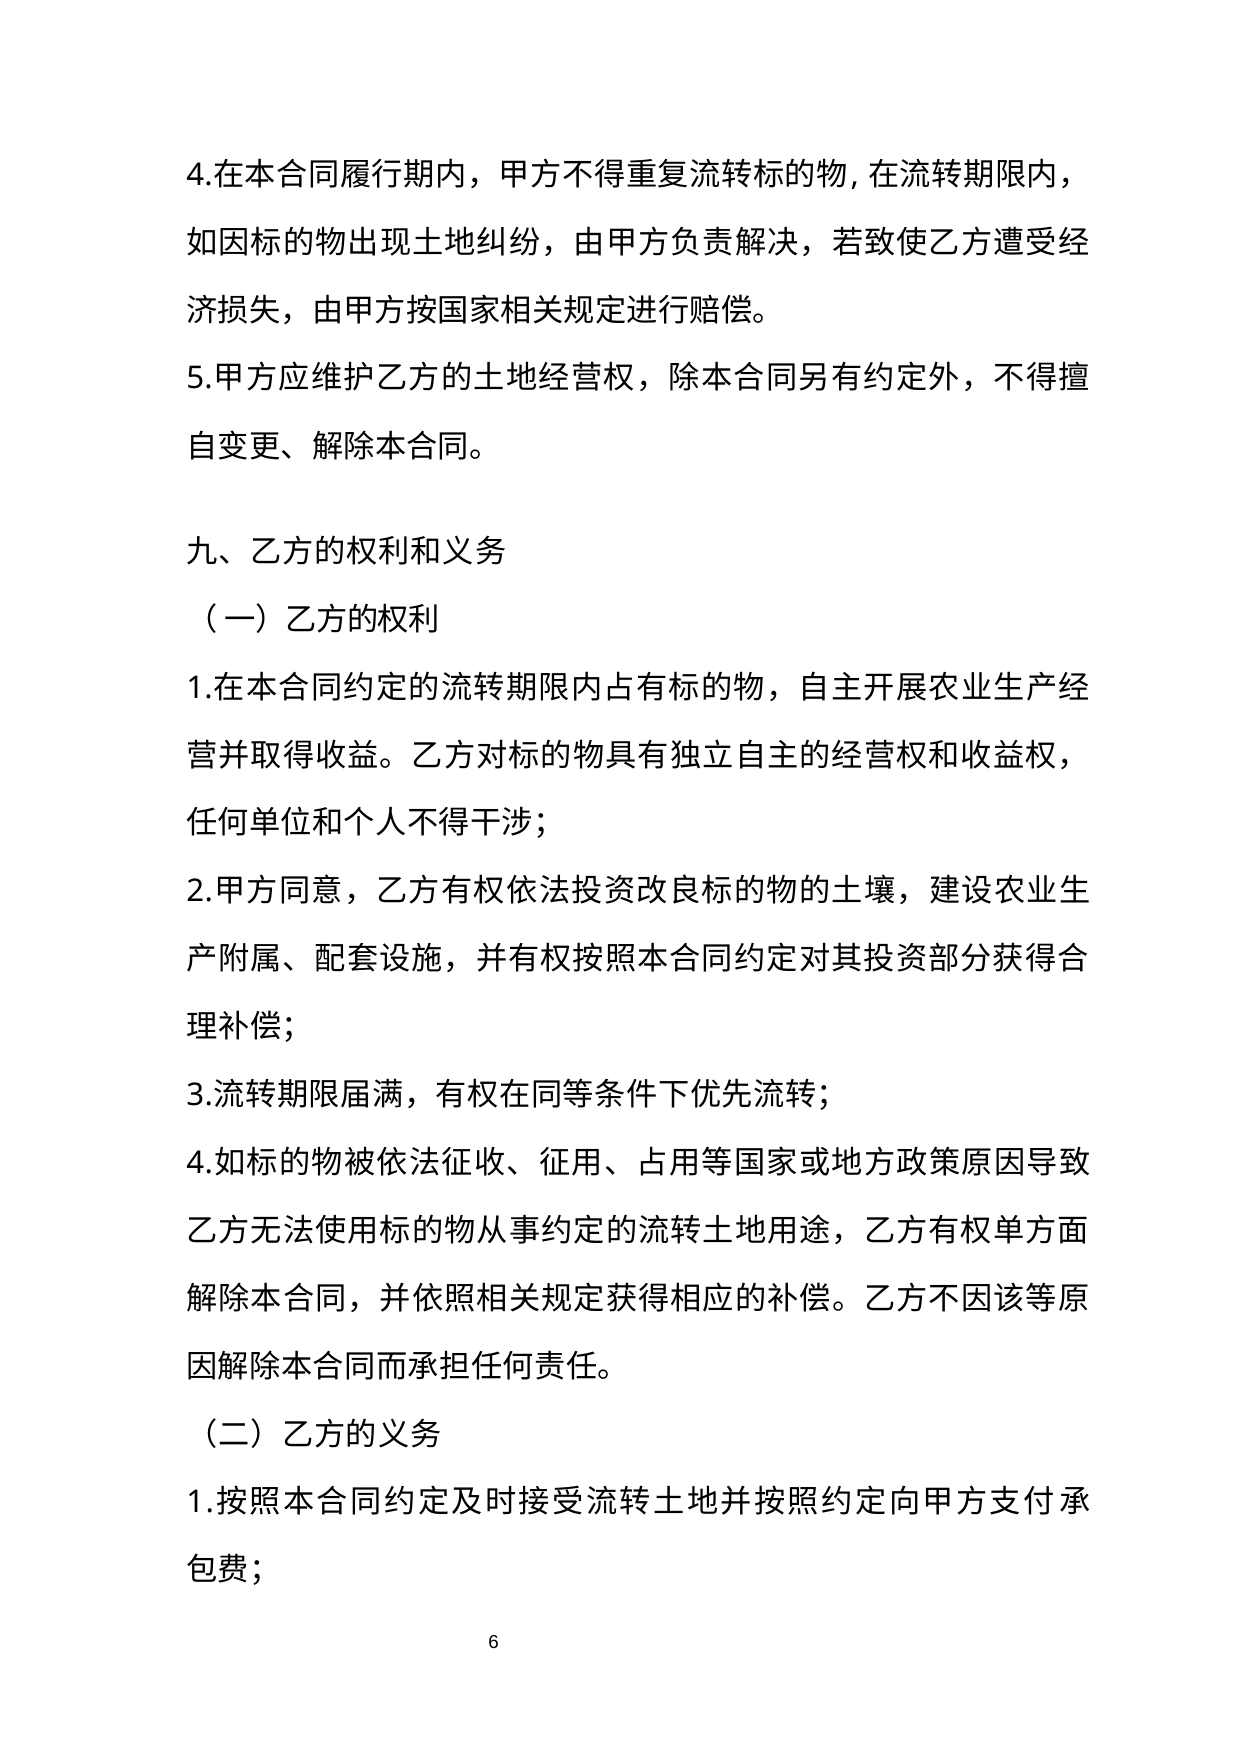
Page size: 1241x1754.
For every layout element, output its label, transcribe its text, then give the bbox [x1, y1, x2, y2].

text 4.如标的物被依法征收、征用、占用等国家或地方政策原因导致乙方无法使用标的物从事约定的流转土地用途，乙方有权单方面解除本合同，并依照相关规定获得相应的补偿。乙方不因该等原因解除本合同而承担任何责任。 [186, 1137, 1091, 1386]
text 5.甲方应维护乙方的土地经营权，除本合同另有约定外，不得擅自变更、解除本合同。 [186, 353, 1091, 466]
text 1.按照本合同约定及时接受流转土地并按照约定向甲方支付承包费； [186, 1477, 1091, 1590]
text 1.在本合同约定的流转期限内占有标的物，自主开展农业生产经营并取得收益。乙方对标的物具有独立自主的经营权和收益权，任何单位和个人不得干涉； [186, 662, 1091, 843]
text （ 一）乙方的权利 [186, 594, 1091, 639]
text 3.流转期限届满，有权在同等条件下优先流转； [186, 1069, 1091, 1114]
text 2.甲方同意，乙方有权依法投资改良标的物的土壤，建设农业生产附属、配套设施，并有权按照本合同约定对其投资部分获得合理补偿； [186, 866, 1091, 1047]
text 九、乙方的权利和义务 [186, 526, 1091, 571]
text （二）乙方的义务 [186, 1409, 1091, 1454]
text 4.在本合同履行期内，甲方不得重复流转标的物, 在流转期限内，如因标的物出现土地纠纷，由甲方负责解决，若致使乙方遭受经济损失，由甲方按国家相关规定进行赔偿。 [186, 149, 1091, 330]
